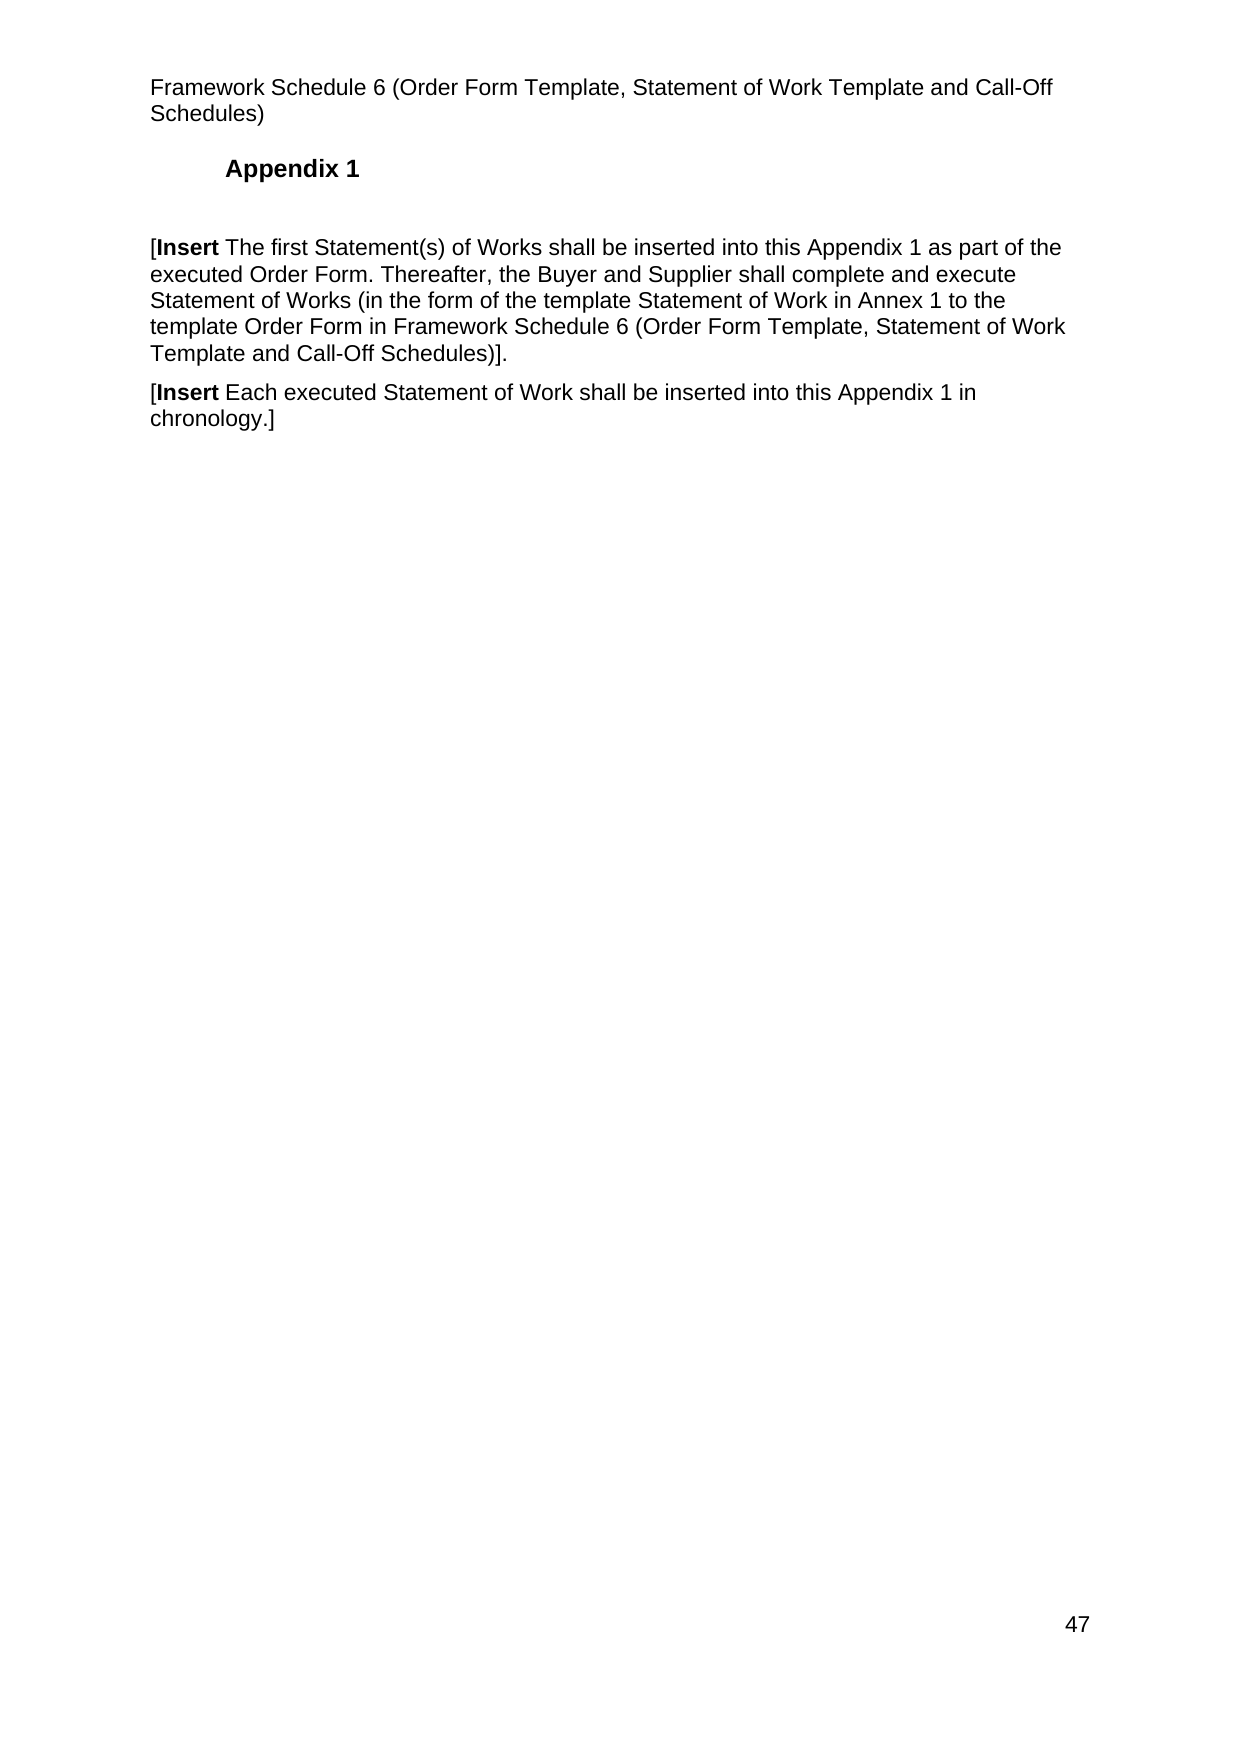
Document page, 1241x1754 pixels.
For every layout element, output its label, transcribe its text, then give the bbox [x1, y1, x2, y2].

text [Insert The first Statement(s) of Works shall be inserted into this Appendix 1 as part of the executed Order Form. Thereafter, the Buyer and Supplier shall complete and execute Statement of Works (in the form of the template Statement of Work in Annex 1 to the template Order Form in Framework Schedule 6 (Order Form Template, Statement of Work Template and Call-Off Schedules)]. [150, 234, 1090, 366]
subtitle Appendix 1 [150, 154, 1090, 183]
text [Insert Each executed Statement of Work shall be inserted into this Appendix 1 in chronology.] [150, 378, 1090, 431]
